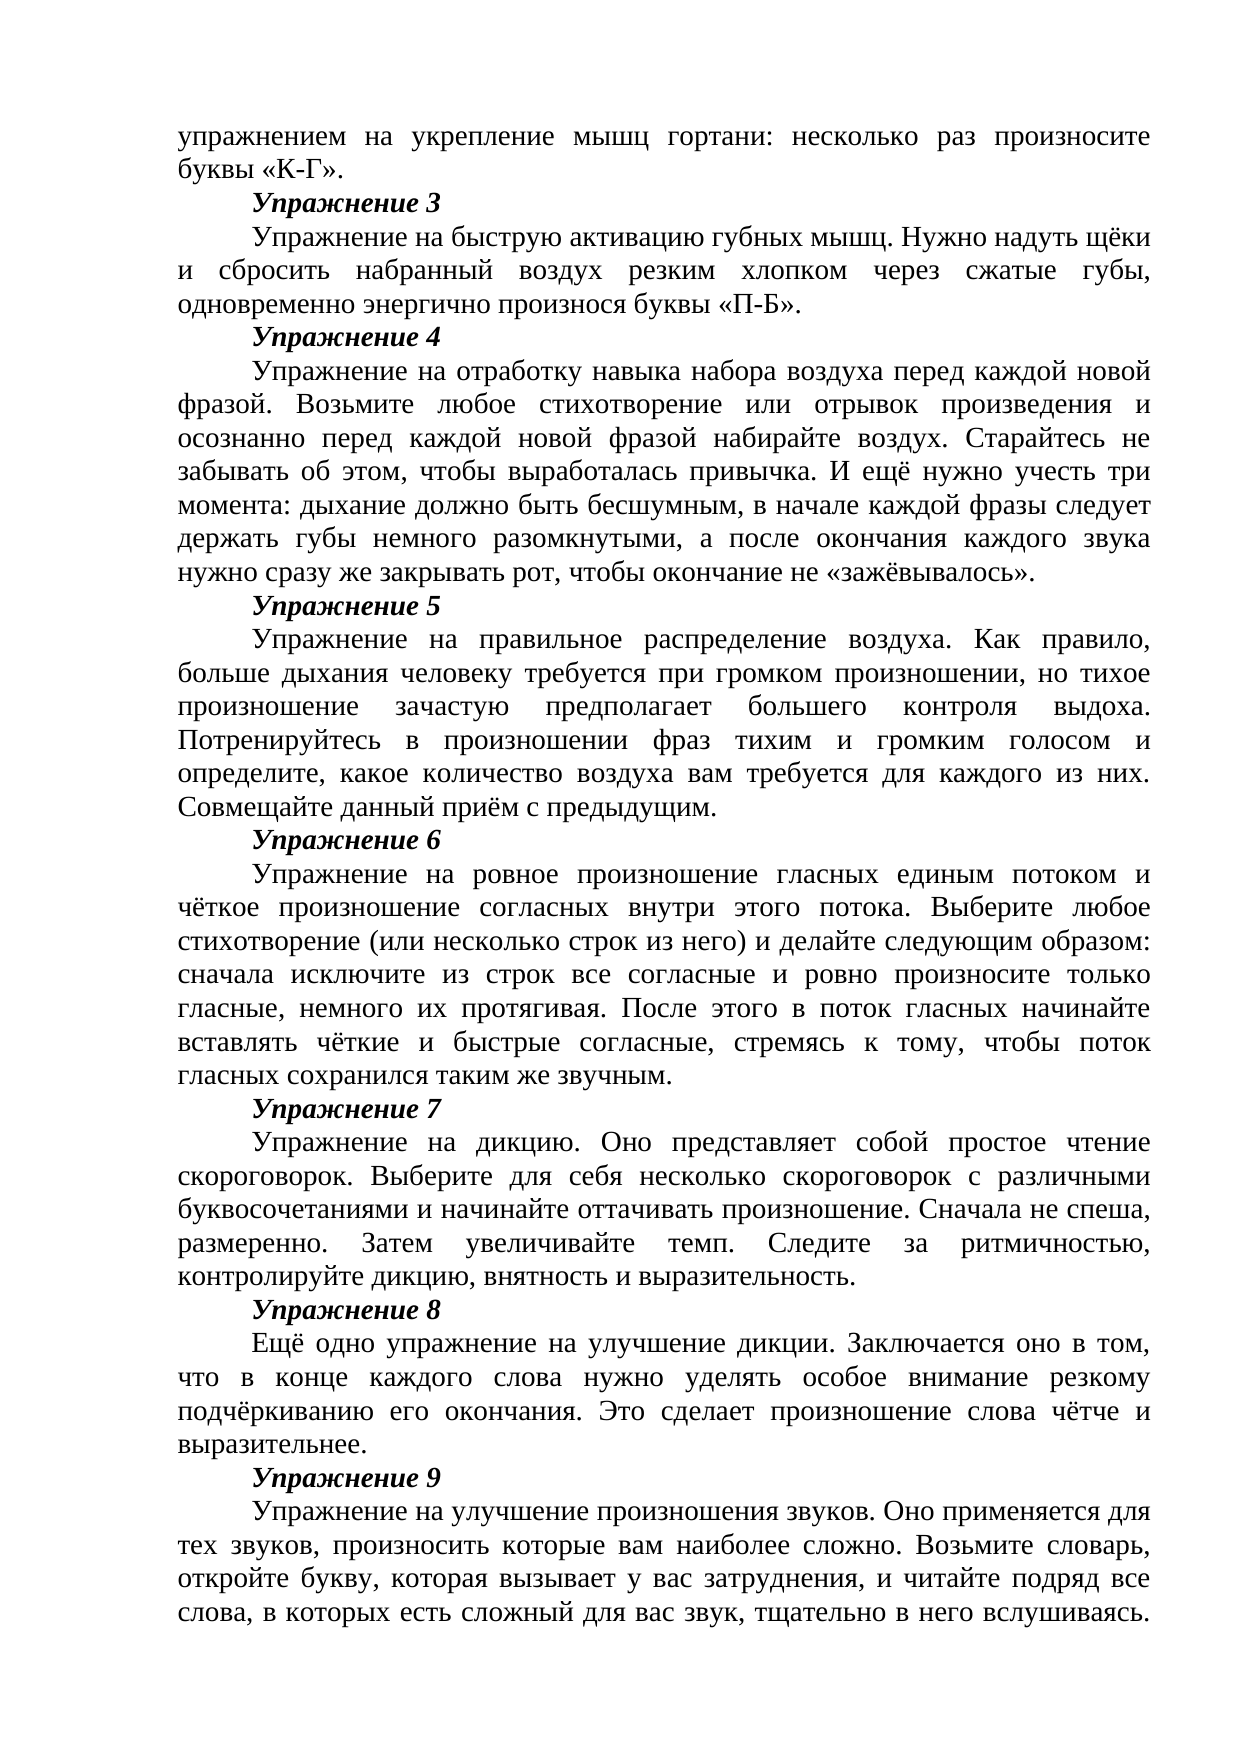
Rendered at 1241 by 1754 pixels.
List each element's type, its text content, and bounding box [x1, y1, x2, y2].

text Упражнение 3 [177, 185, 1152, 219]
text Ещё одно упражнение на улучшение дикции. Заключается оно в том, что в конце каждого слова нужно уделять особое внимание резкому подчёркиванию его окончания. Это сделает произношение слова чётче и выразительнее. [177, 1326, 1152, 1460]
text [177, 118, 1152, 185]
text Упражнение 4 [177, 319, 1152, 353]
text Упражнение 6 [177, 822, 1152, 856]
text Упражнение 9 [177, 1460, 1152, 1493]
text Упражнение 5 [177, 588, 1152, 621]
text Упражнение на быструю активацию губных мышц. Нужно надуть щёки и сбросить набранный воздух резким хлопком через сжатые губы, одновременно энергично произнося буквы «П-Б». [177, 219, 1152, 319]
text Упражнение 7 [177, 1091, 1152, 1124]
text Упражнение на отработку навыка набора воздуха перед каждой новой фразой. Возьмите любое стихотворение или отрывок произведения и осознанно перед каждой новой фразой набирайте воздух. Старайтесь не забывать об этом, чтобы выработалась привычка. И ещё нужно учесть три момента: дыхание должно быть бесшумным, в начале каждой фразы следует держать губы немного разомкнутыми, а после окончания каждого звука нужно сразу же закрывать рот, чтобы окончание не «зажёвывалось». [177, 353, 1152, 588]
text Упражнение на дикцию. Оно представляет собой простое чтение скороговорок. Выберите для себя несколько скороговорок с различными буквосочетаниями и начинайте оттачивать произношение. Сначала не спеша, размеренно. Затем увеличивайте темп. Следите за ритмичностью, контролируйте дикцию, внятность и выразительность. [177, 1124, 1152, 1292]
text Упражнение 8 [177, 1292, 1152, 1326]
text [177, 1493, 1152, 1627]
text Упражнение на правильное распределение воздуха. Как правило, больше дыхания человеку требуется при громком произношении, но тихое произношение зачастую предполагает большего контроля выдоха. Потренируйтесь в произношении фраз тихим и громким голосом и определите, какое количество воздуха вам требуется для каждого из них. Совмещайте данный приём с предыдущим. [177, 621, 1152, 822]
text Упражнение на ровное произношение гласных единым потоком и чёткое произношение согласных внутри этого потока. Выберите любое стихотворение (или несколько строк из него) и делайте следующим образом: сначала исключите из строк все согласные и ровно произносите только гласные, немного их протягивая. После этого в поток гласных начинайте вставлять чёткие и быстрые согласные, стремясь к тому, чтобы поток гласных сохранился таким же звучным. [177, 856, 1152, 1091]
